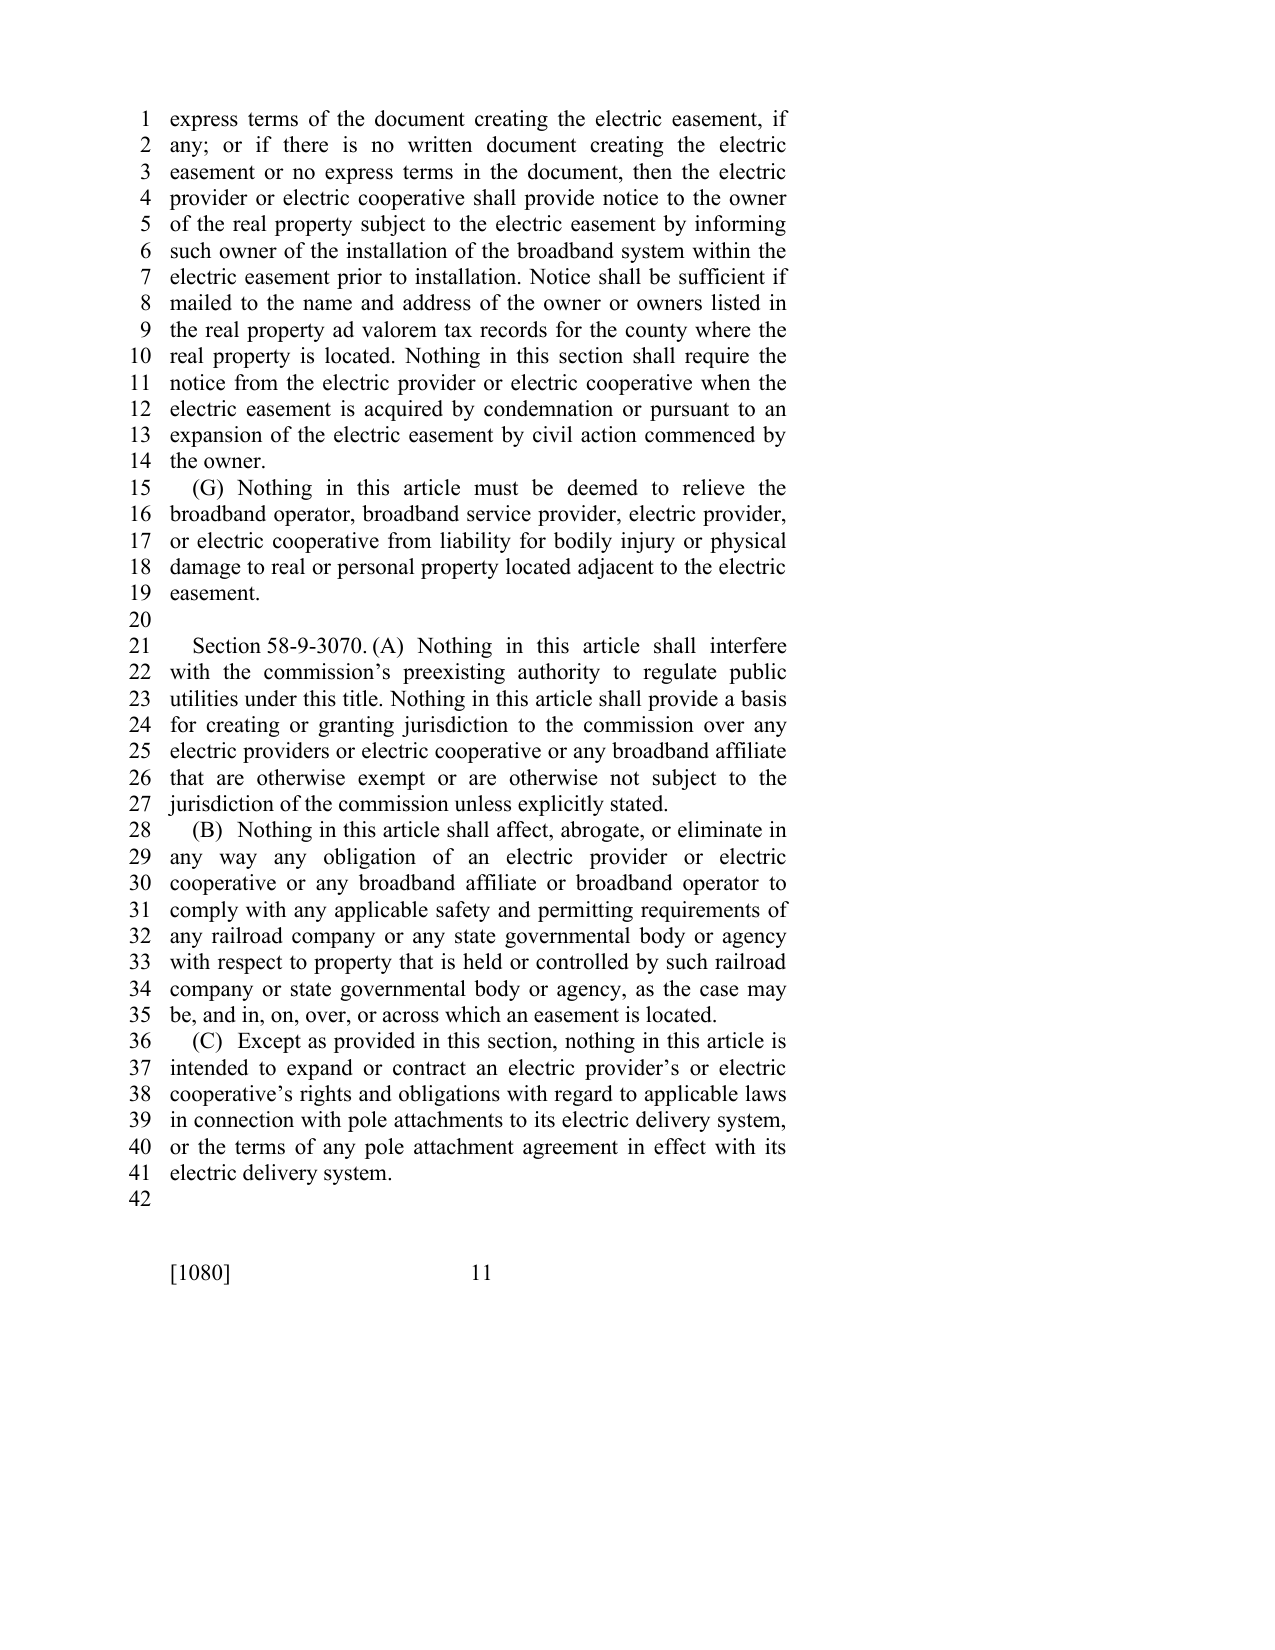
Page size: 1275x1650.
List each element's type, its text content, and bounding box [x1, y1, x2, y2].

text Section 58-9-3070. (A) Nothing in this article shall interfere with the commission’s preexisting authority to regulate public utilities under this title. Nothing in this article shall provide a basis for creating or granting jurisdiction to the commission over any electric providers or electric cooperative or any broadband affiliate that are otherwise exempt or are otherwise not subject to the jurisdiction of the commission unless explicitly stated. [169, 632, 787, 817]
text (B) Nothing in this article shall affect, abrogate, or eliminate in any way any obligation of an electric provider or electric cooperative or any broadband affiliate or broadband operator to comply with any applicable safety and permitting requirements of any railroad company or any state governmental body or agency with respect to property that is held or controlled by such railroad company or state governmental body or agency, as the case may be, and in, on, over, or across which an easement is located. [169, 817, 787, 1027]
text (G) Nothing in this article must be deemed to relieve the broadband operator, broadband service provider, electric provider, or electric cooperative from liability for bodily injury or physical damage to real or personal property located adjacent to the electric easement. [169, 474, 787, 606]
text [169, 105, 787, 474]
text (C) Except as provided in this section, nothing in this article is intended to expand or contract an electric provider’s or electric cooperative’s rights and obligations with regard to applicable laws in connection with pole attachments to its electric delivery system, or the terms of any pole attachment agreement in effect with its electric delivery system. [169, 1027, 787, 1186]
